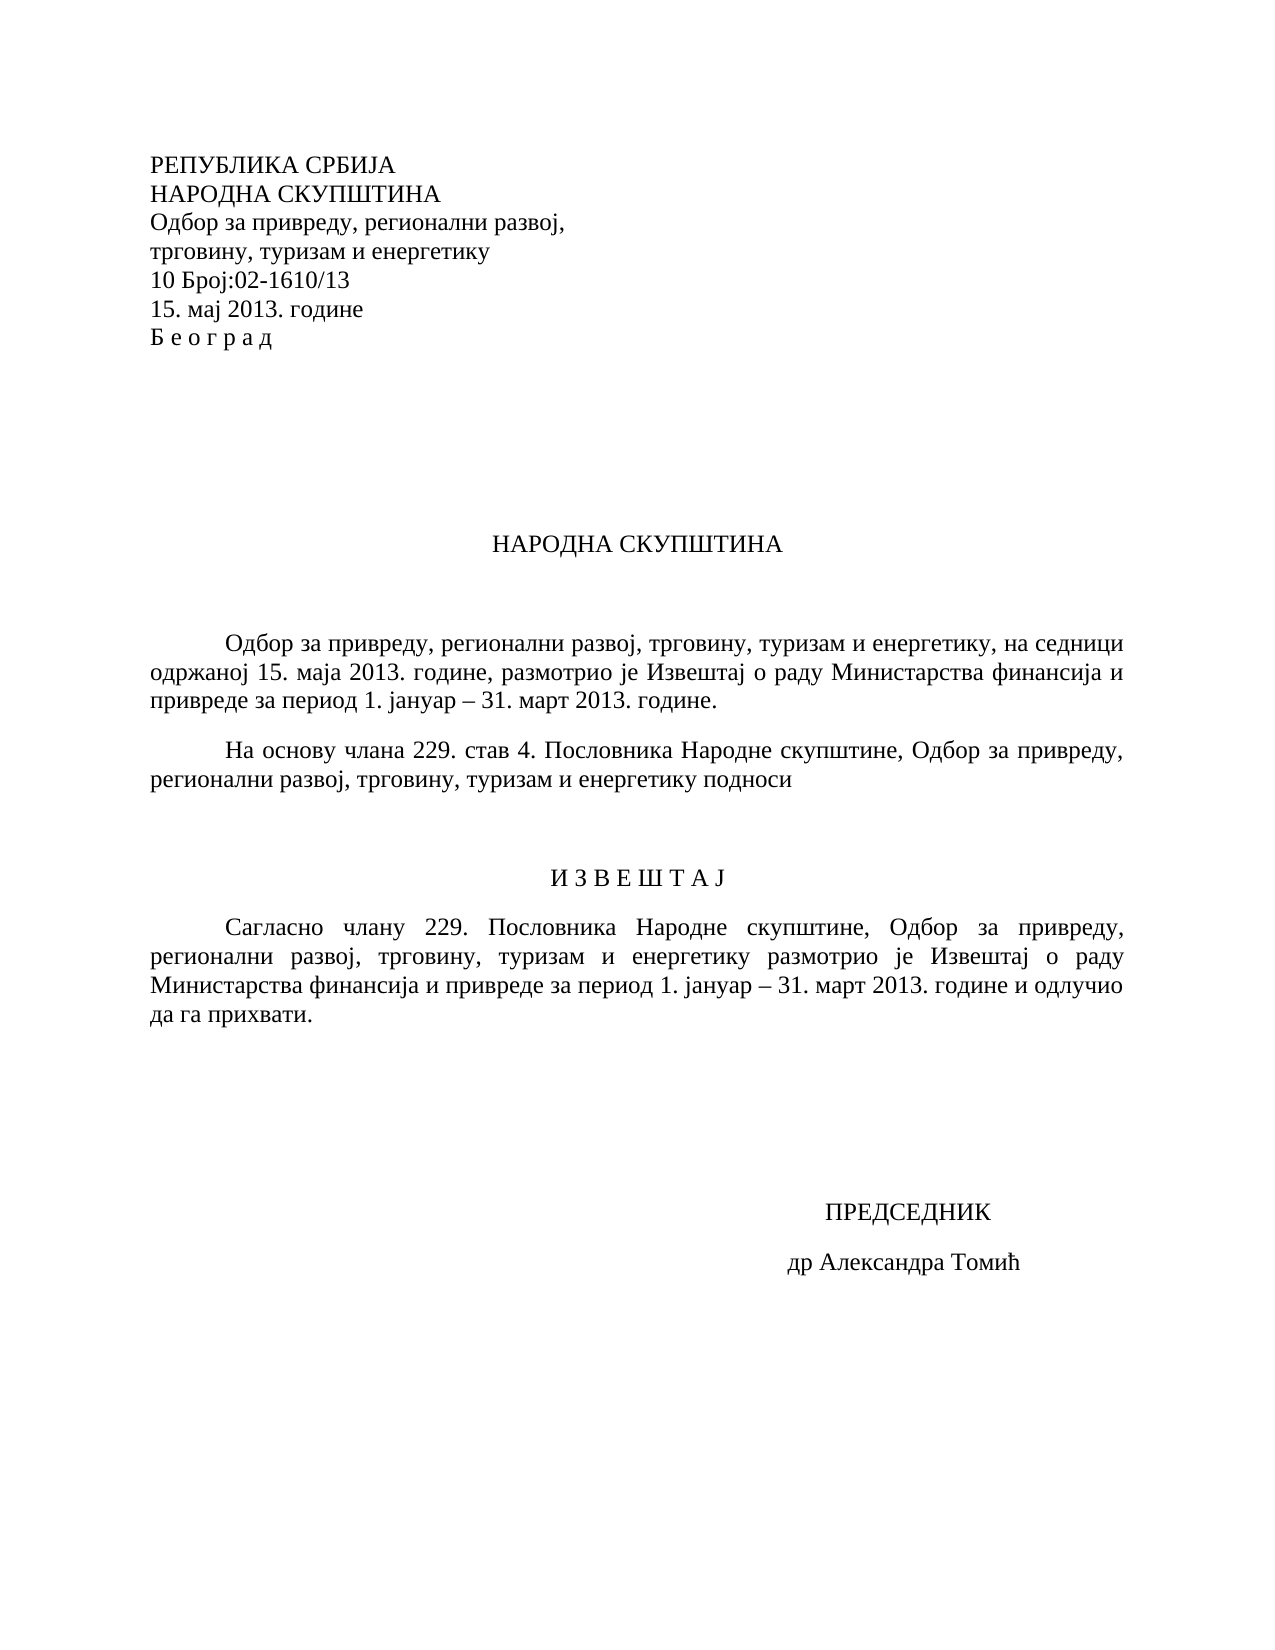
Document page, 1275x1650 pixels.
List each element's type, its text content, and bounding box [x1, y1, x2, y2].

text 15. мај 2013. године [150, 294, 1125, 322]
text НАРОДНА СКУПШТИНА [150, 529, 1125, 557]
text 10 Број:02-1610/13 [150, 265, 1125, 294]
text ПРЕДСЕДНИК [150, 1197, 1125, 1226]
text Б е о г р а д [150, 322, 1125, 351]
text др Александра Томић [150, 1247, 1125, 1275]
text НАРОДНА СКУПШТИНА [150, 179, 1125, 207]
text Одбор за привреду, регионални развој, [150, 207, 1125, 236]
text РЕПУБЛИКА СРБИЈА [150, 150, 1125, 179]
text Одбор за привреду, регионални развој, трговину, туризам и енергетику, на седници одржаној 15. маја 2013. године, размотрио је Извештај о раду Министарства финансија и привреде за период 1. јануар – 31. март 2013. године. [150, 628, 1125, 714]
text Сагласно члану 229. Пословника Народне скупштине, Одбор за привреду, регионални развој, трговину, туризам и енергетику размотрио је Извештај о раду Министарства финансија и привреде за период 1. јануар – 31. март 2013. године и одлучио да га прихвати. [150, 912, 1125, 1027]
text И З В Е Ш Т А Ј [150, 863, 1125, 892]
text трговину, туризам и енергетику [150, 236, 1125, 265]
text На основу члана 229. став 4. Пословника Народне скупштине, Одбор за привреду, регионални развој, трговину, туризам и енергетику подноси [150, 735, 1125, 792]
